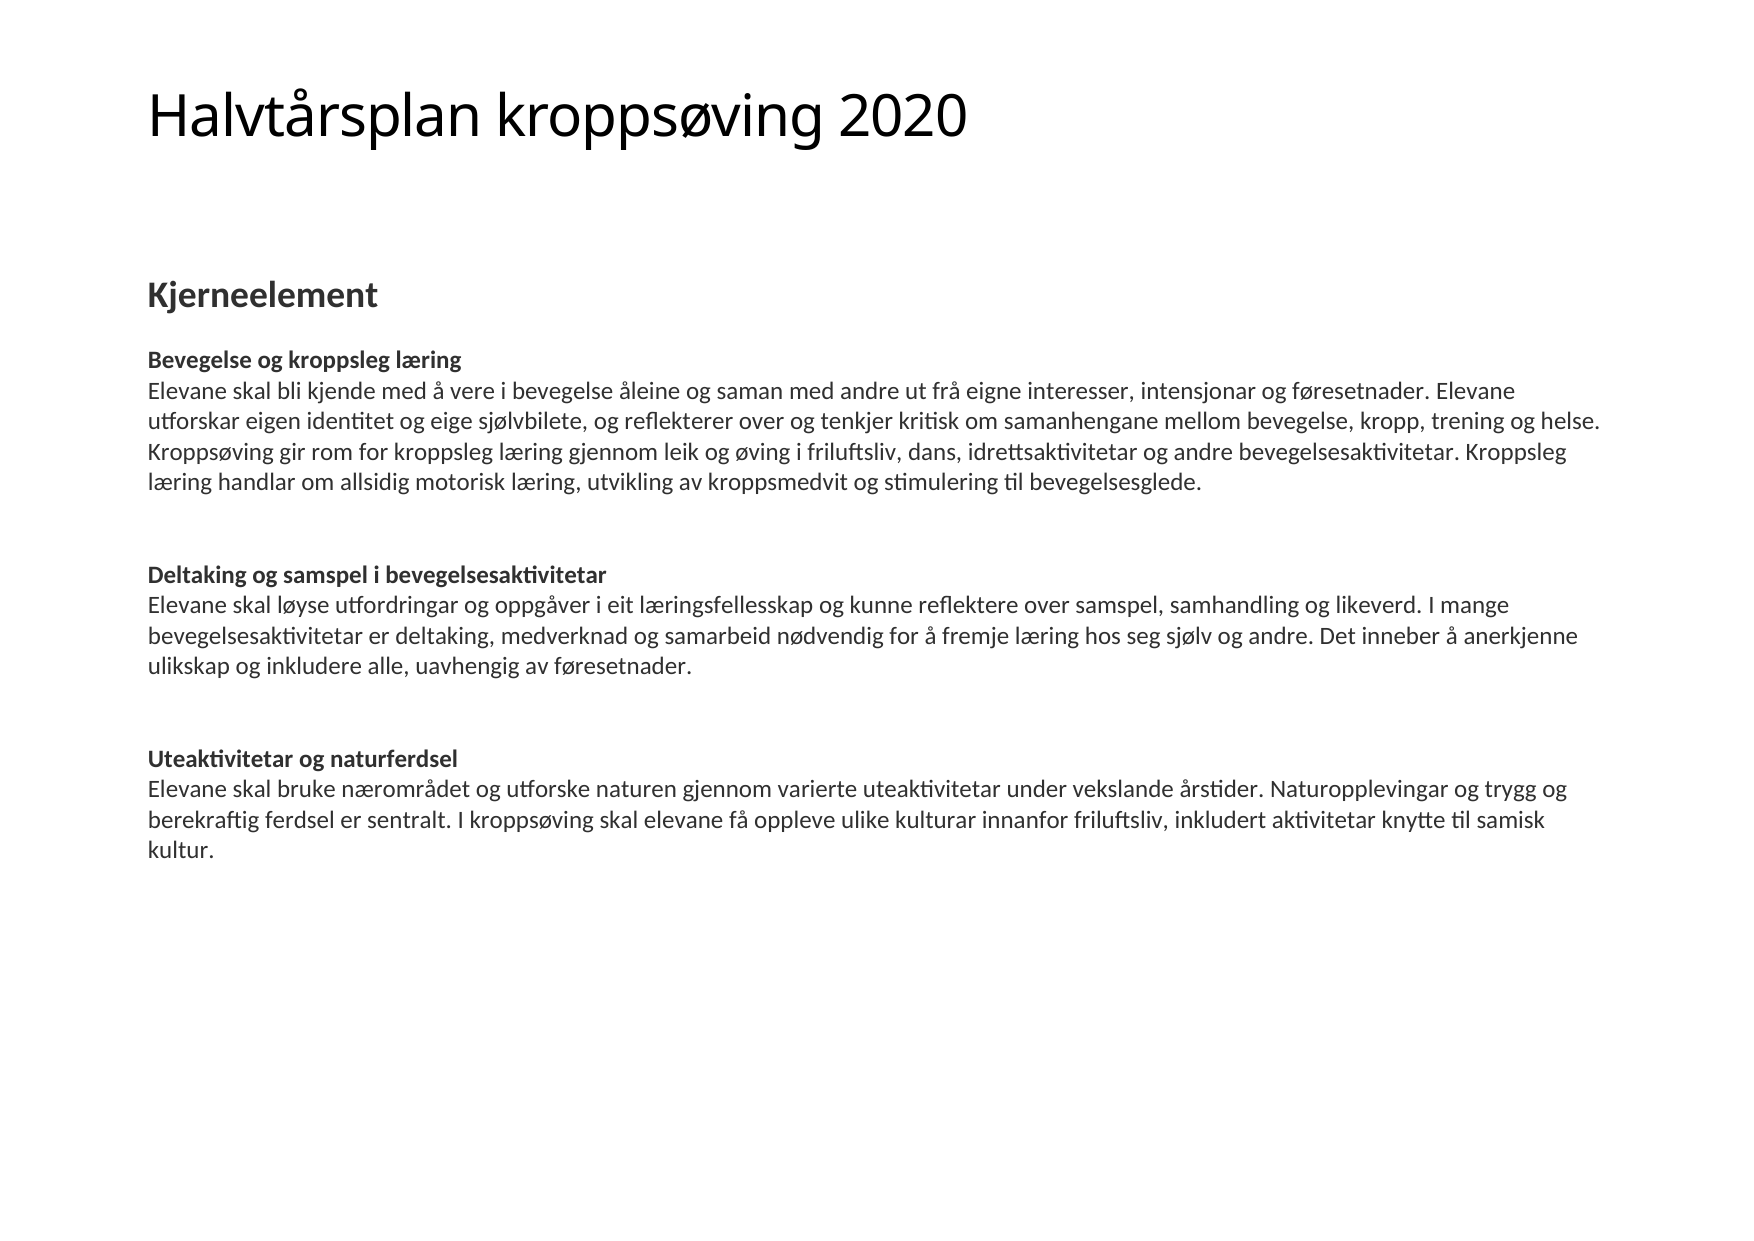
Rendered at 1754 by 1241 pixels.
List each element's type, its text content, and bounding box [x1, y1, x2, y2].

text Bevegelse og kroppsleg læring Elevane skal bli kjende med å vere i bevegelse åleine og saman med andre ut frå eigne interesser, intensjonar og føresetnader. Elevane utforskar eigen identitet og eige sjølvbilete, og reflekterer over og tenkjer kritisk om samanhengane mellom bevegelse, kropp, trening og helse. Kroppsøving gir rom for kroppsleg læring gjennom leik og øving i friluftsliv, dans, idrettsaktivitetar og andre bevegelsesaktivitetar. Kroppsleg læring handlar om allsidig motorisk læring, utvikling av kroppsmedvit og stimulering til bevegelsesglede. [148, 344, 1606, 497]
text Kjerneelement [148, 271, 1606, 316]
text Deltaking og samspel i bevegelsesaktivitetar Elevane skal løyse utfordringar og oppgåver i eit læringsfellesskap og kunne reflektere over samspel, samhandling og likeverd. I mange bevegelsesaktivitetar er deltaking, medverknad og samarbeid nødvendig for å fremje læring hos seg sjølv og andre. Det inneber å anerkjenne ulikskap og inkludere alle, uavhengig av føresetnader. [148, 559, 1606, 681]
text Uteaktivitetar og naturferdsel Elevane skal bruke nærområdet og utforske naturen gjennom varierte uteaktivitetar under vekslande årstider. Naturopplevingar og trygg og berekraftig ferdsel er sentralt. I kroppsøving skal elevane få oppleve ulike kulturar innanfor friluftsliv, inkludert aktivitetar knytte til samisk kultur. [148, 743, 1606, 865]
